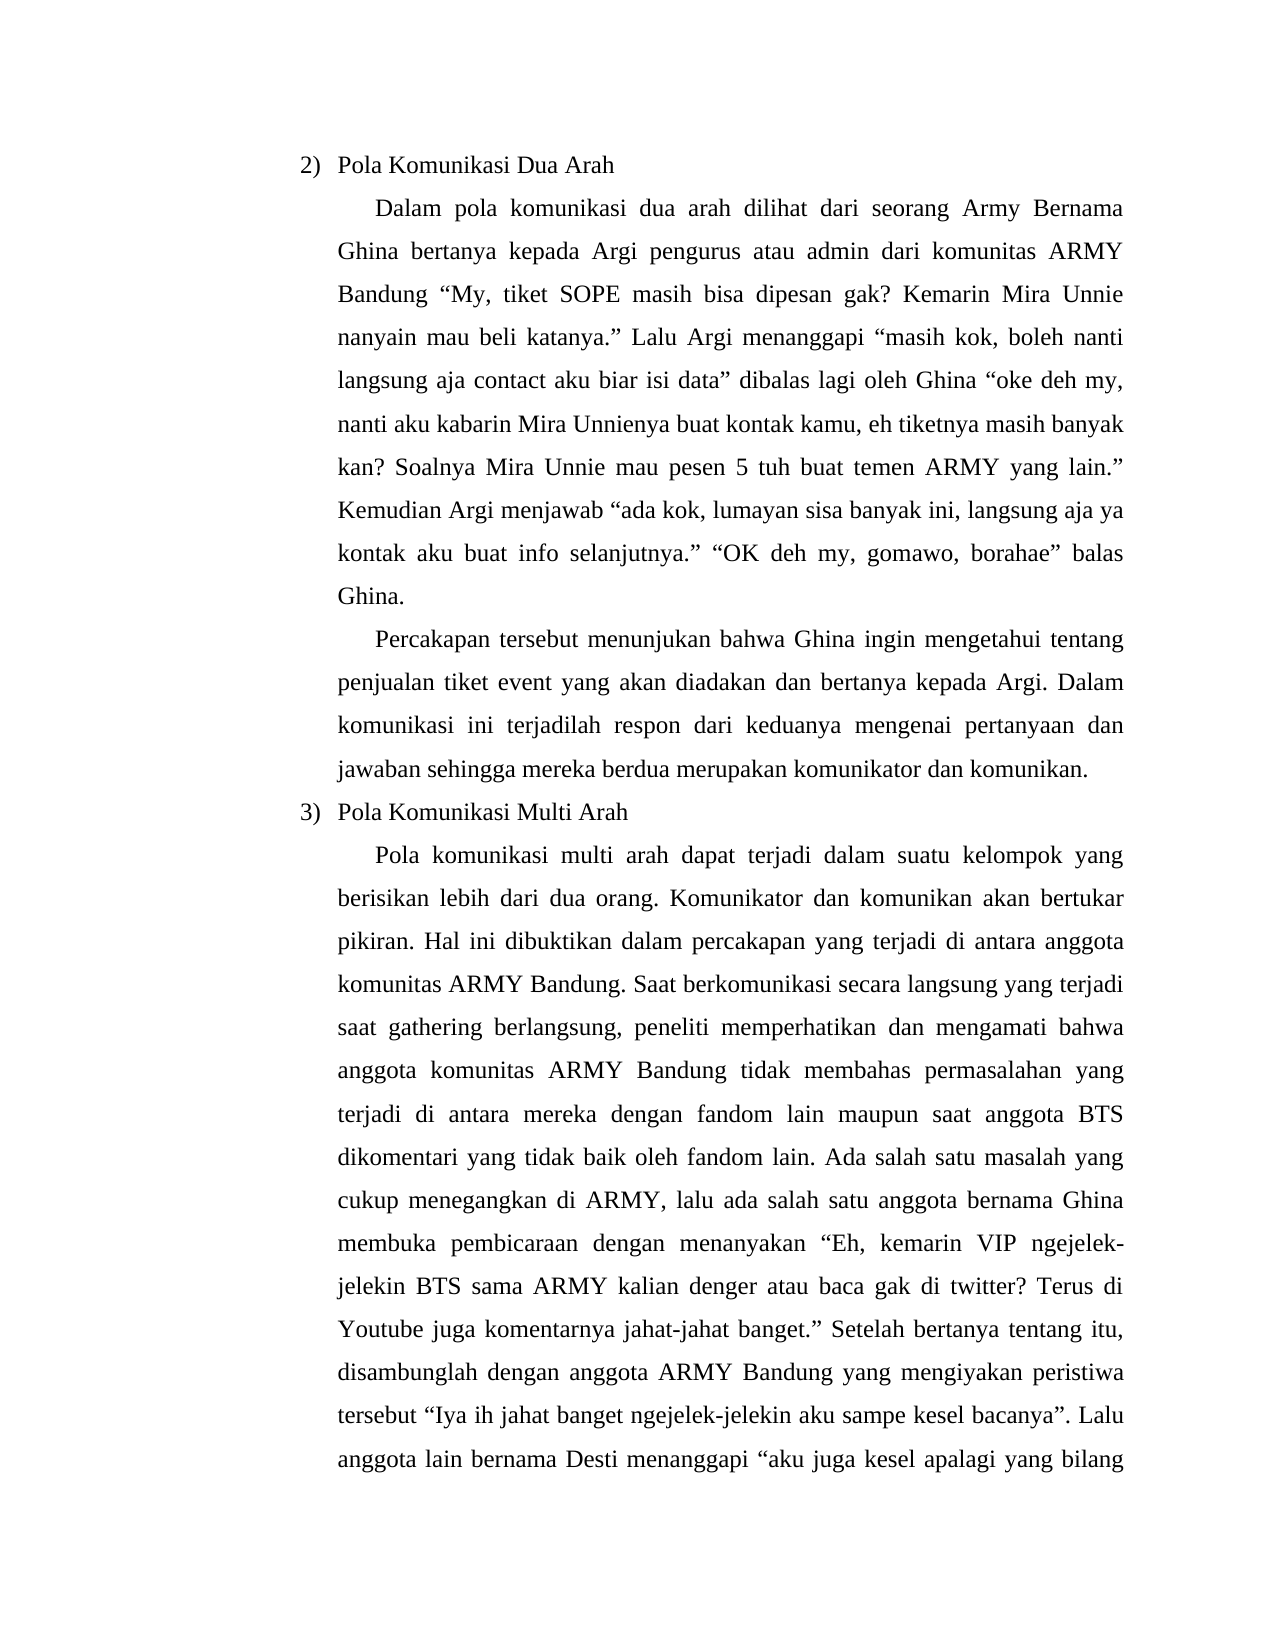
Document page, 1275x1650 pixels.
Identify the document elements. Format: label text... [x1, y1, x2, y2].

text Dalam pola komunikasi dua arah dilihat dari seorang Army Bernama Ghina bertanya kepada Argi pengurus atau admin dari komunitas ARMY Bandung “My, tiket SOPE masih bisa dipesan gak? Kemarin Mira Unnie nanyain mau beli katanya.” Lalu Argi menanggapi “masih kok, boleh nanti langsung aja contact aku biar isi data” dibalas lagi oleh Ghina “oke deh my, nanti aku kabarin Mira Unnienya buat kontak kamu, eh tiketnya masih banyak kan? Soalnya Mira Unnie mau pesen 5 tuh buat temen ARMY yang lain.” Kemudian Argi menjawab “ada kok, lumayan sisa banyak ini, langsung aja ya kontak aku buat info selanjutnya.” “OK deh my, gomawo, borahae” balas Ghina. [337, 193, 1124, 610]
list Pola Komunikasi Multi Arah [300, 797, 1124, 826]
text Percakapan tersebut menunjukan bahwa Ghina ingin mengetahui tentang penjualan tiket event yang akan diadakan dan bertanya kepada Argi. Dalam komunikasi ini terjadilah respon dari keduanya mengenai pertanyaan dan jawaban sehingga mereka berdua merupakan komunikator dan komunikan. [337, 624, 1124, 782]
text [337, 840, 1124, 1472]
list Pola Komunikasi Dua Arah [300, 150, 1124, 179]
